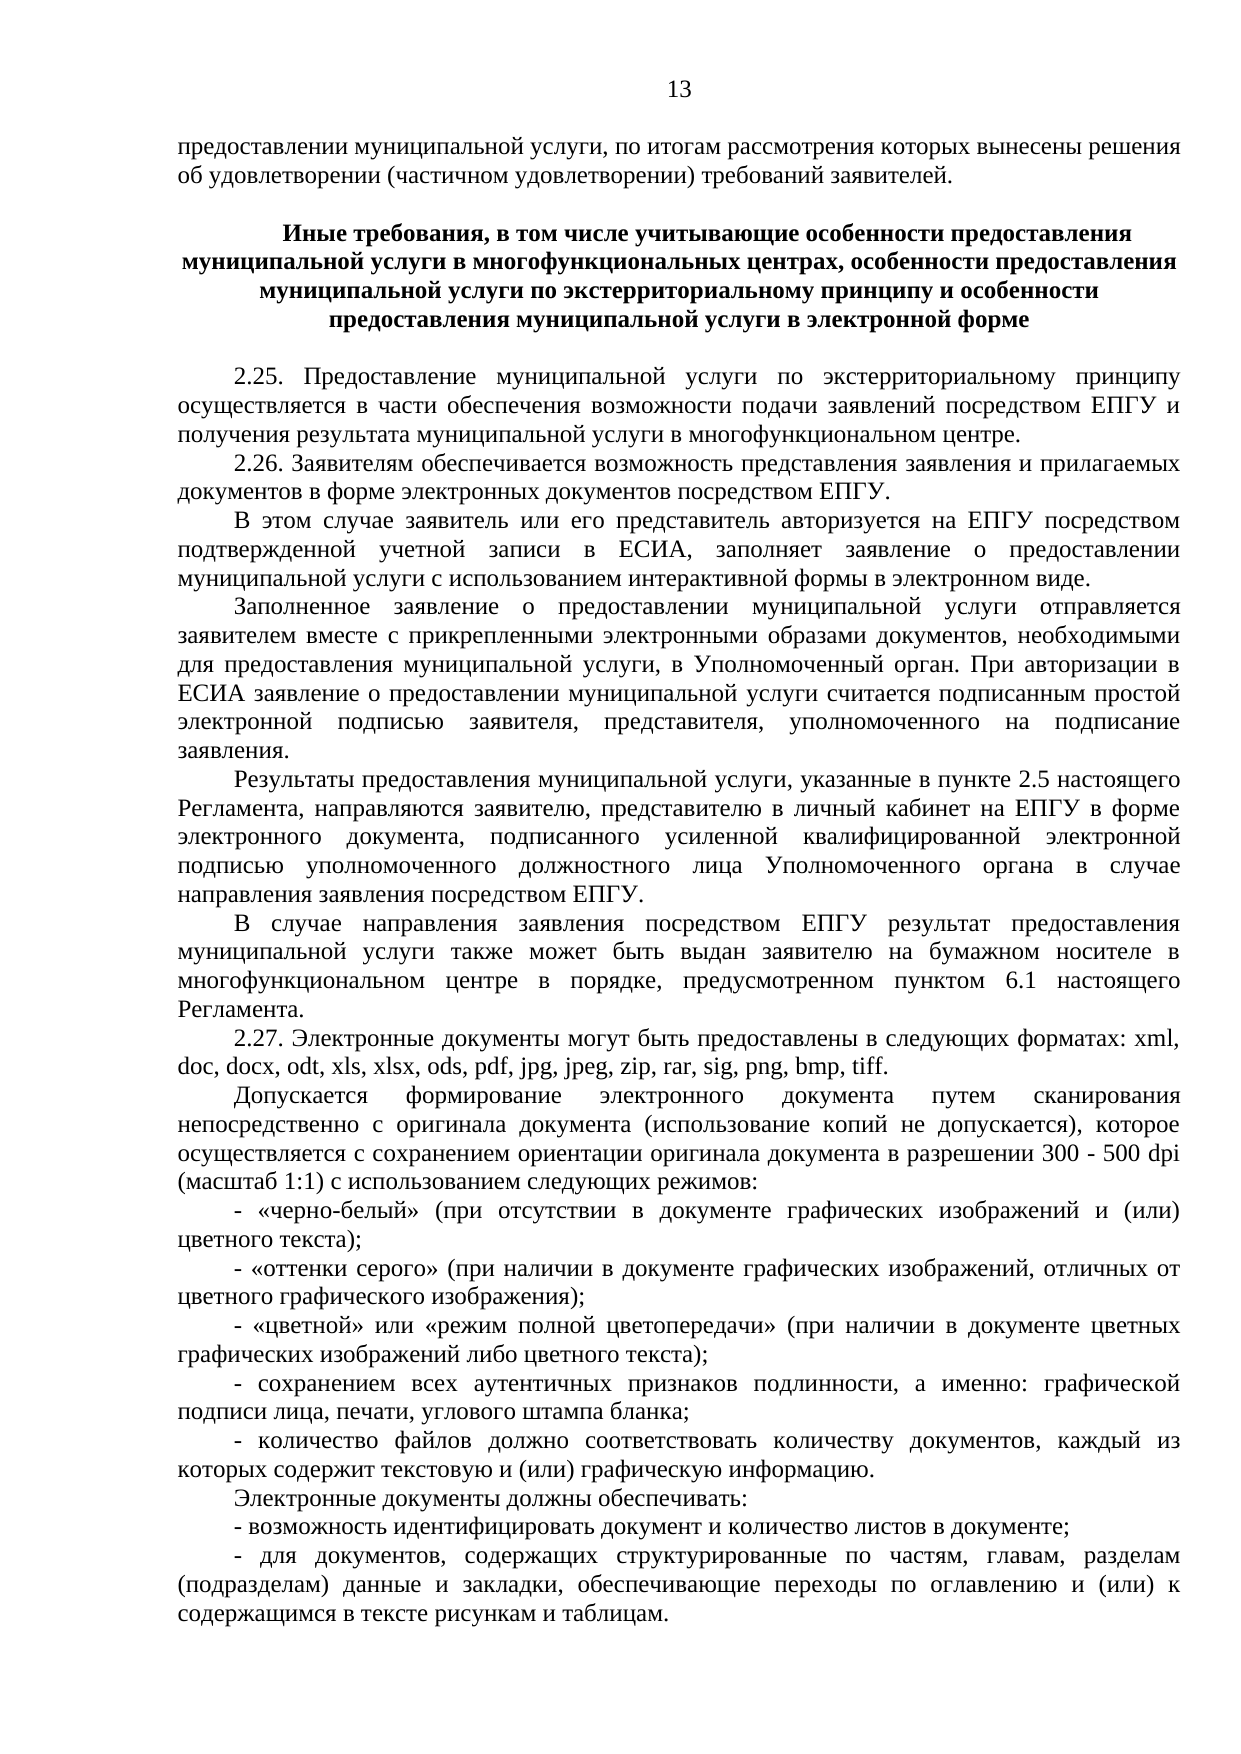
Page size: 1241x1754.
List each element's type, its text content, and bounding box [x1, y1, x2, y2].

text - возможность идентифицировать документ и количество листов в документе; [177, 1511, 1181, 1540]
text - сохранением всех аутентичных признаков подлинности, а именно: графической подписи лица, печати, углового штампа бланка; [177, 1368, 1181, 1425]
text В случае направления заявления посредством ЕПГУ результат предоставления муниципальной услуги также может быть выдан заявителю на бумажном носителе в многофункциональном центре в порядке, предусмотренном пунктом 6.1 настоящего Регламента. [177, 908, 1181, 1023]
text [177, 131, 1181, 189]
text - «оттенки серого» (при наличии в документе графических изображений, отличных от цветного графического изображения); [177, 1253, 1181, 1310]
text Допускается формирование электронного документа путем сканирования непосредственно с оригинала документа (использование копий не допускается), которое осуществляется с сохранением ориентации оригинала документа в разрешении 300 - 500 dpi (масштаб 1:1) с использованием следующих режимов: [177, 1080, 1181, 1195]
text 2.26. Заявителям обеспечивается возможность представления заявления и прилагаемых документов в форме электронных документов посредством ЕПГУ. [177, 448, 1181, 505]
text В этом случае заявитель или его представитель авторизуется на ЕПГУ посредством подтвержденной учетной записи в ЕСИА, заполняет заявление о предоставлении муниципальной услуги с использованием интерактивной формы в электронном виде. [177, 505, 1181, 591]
text - «черно-белый» (при отсутствии в документе графических изображений и (или) цветного текста); [177, 1195, 1181, 1253]
text - для документов, содержащих структурированные по частям, главам, разделам (подразделам) данные и закладки, обеспечивающие переходы по оглавлению и (или) к содержащимся в тексте рисункам и таблицам. [177, 1540, 1181, 1626]
text Результаты предоставления муниципальной услуги, указанные в пункте 2.5 настоящего Регламента, направляются заявителю, представителю в личный кабинет на ЕПГУ в форме электронного документа, подписанного усиленной квалифицированной электронной подписью уполномоченного должностного лица Уполномоченного органа в случае направления заявления посредством ЕПГУ. [177, 764, 1181, 908]
text 2.27. Электронные документы могут быть предоставлены в следующих форматах: xml, doc, docx, odt, xls, xlsx, ods, pdf, jpg, jpeg, zip, rar, sig, png, bmp, tiff. [177, 1023, 1181, 1080]
text - количество файлов должно соответствовать количеству документов, каждый из которых содержит текстовую и (или) графическую информацию. [177, 1425, 1181, 1483]
text - «цветной» или «режим полной цветопередачи» (при наличии в документе цветных графических изображений либо цветного текста); [177, 1310, 1181, 1368]
text Заполненное заявление о предоставлении муниципальной услуги отправляется заявителем вместе с прикрепленными электронными образами документов, необходимыми для предоставления муниципальной услуги, в Уполномоченный орган. При авторизации в ЕСИА заявление о предоставлении муниципальной услуги считается подписанным простой электронной подписью заявителя, представителя, уполномоченного на подписание заявления. [177, 591, 1181, 764]
text Иные требования, в том числе учитывающие особенности предоставления муниципальной услуги в многофункциональных центрах, особенности предоставления муниципальной услуги по экстерриториальному принципу и особенности предоставления муниципальной услуги в электронной форме [177, 218, 1181, 333]
text 2.25. Предоставление муниципальной услуги по экстерриториальному принципу осуществляется в части обеспечения возможности подачи заявлений посредством ЕПГУ и получения результата муниципальной услуги в многофункциональном центре. [177, 361, 1181, 448]
text Электронные документы должны обеспечивать: [177, 1483, 1181, 1511]
